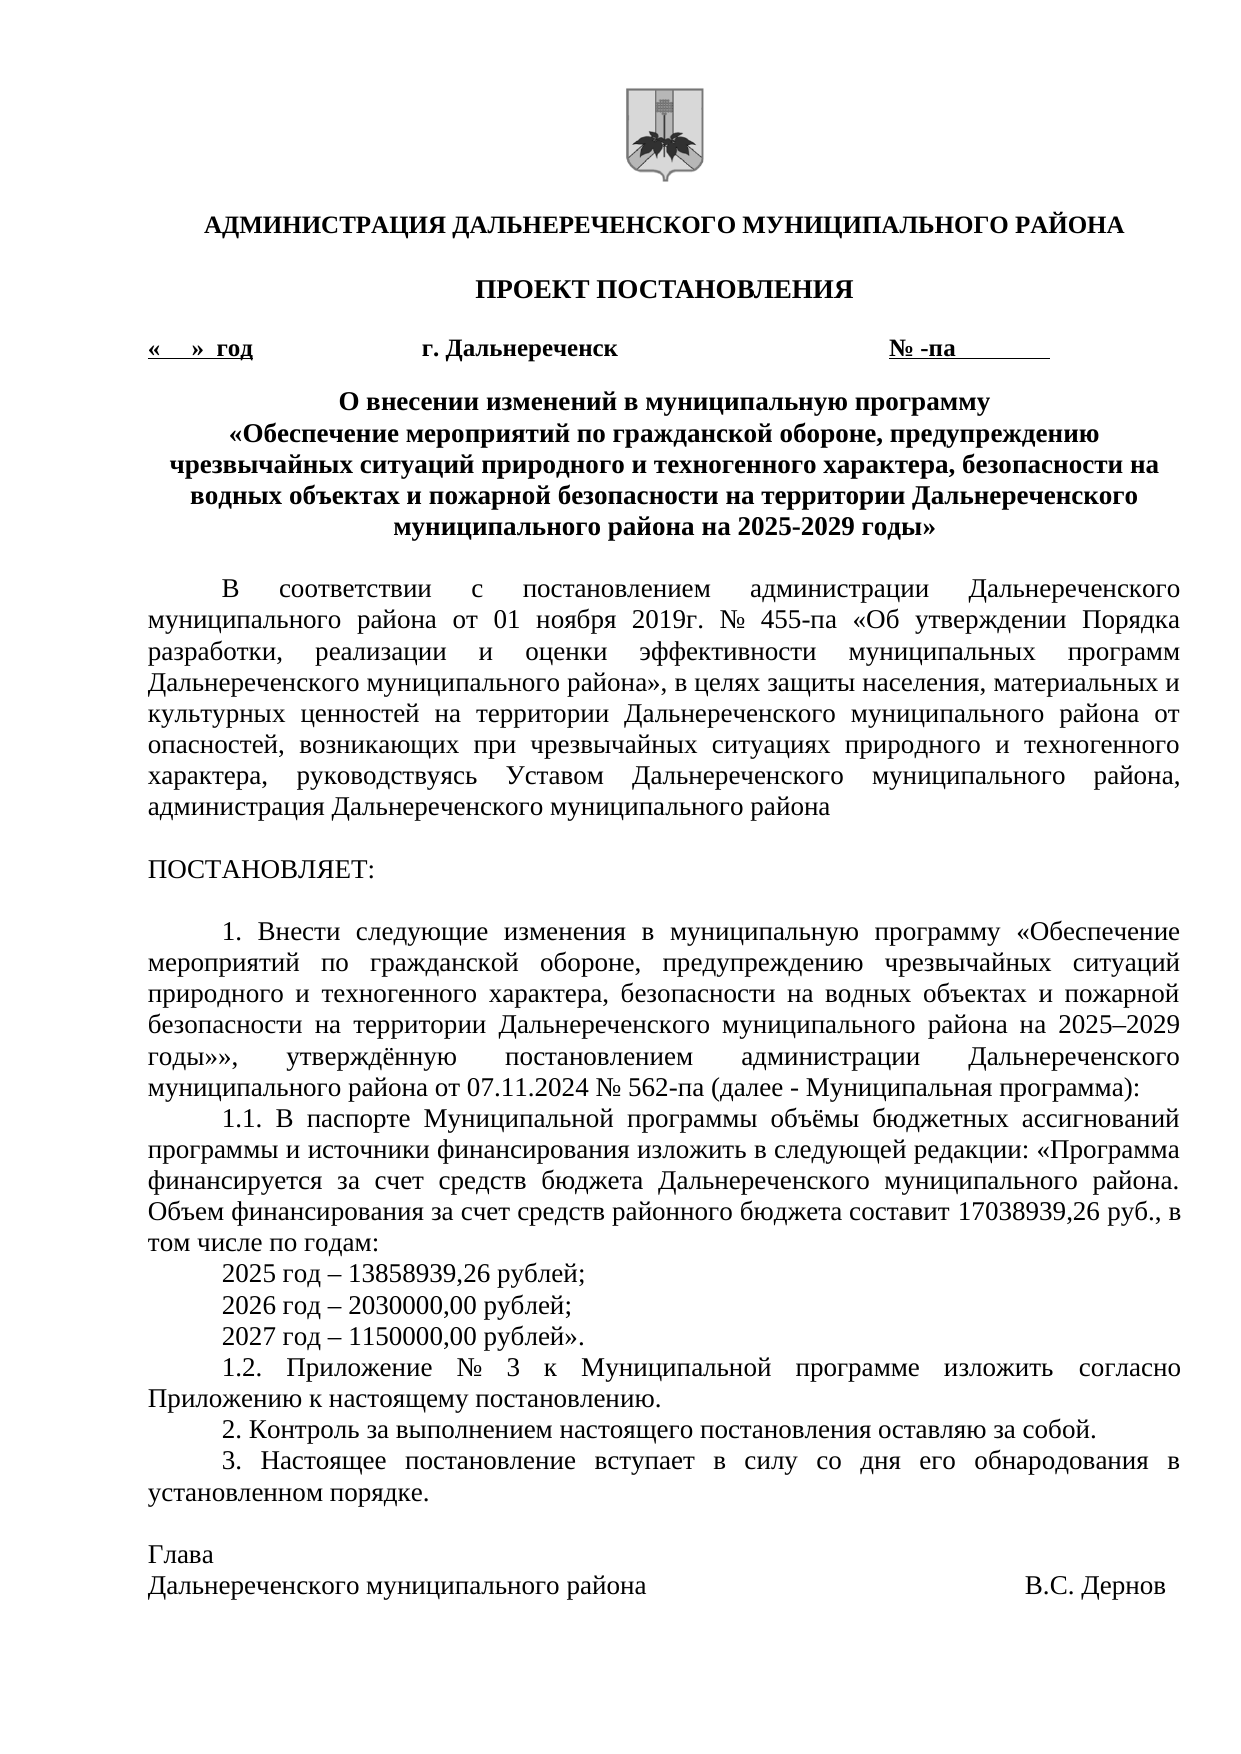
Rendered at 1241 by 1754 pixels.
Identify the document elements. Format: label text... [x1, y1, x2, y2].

text 1. Внести следующие изменения в муниципальную программу «Обеспечение мероприятий по гражданской обороне, предупреждению чрезвычайных ситуаций природного и техногенного характера, безопасности на водных объектах и пожарной безопасности на территории Дальнереченского муниципального района на 2025–2029 годы»», утверждённую постановлением администрации Дальнереченского муниципального района от 07.11.2024 № 562-па (далее - Муниципальная программа): [148, 915, 1181, 1102]
text 2. Контроль за выполнением настоящего постановления оставляю за собой. [148, 1413, 1181, 1444]
text 2025 год – 13858939,26 рублей; [148, 1258, 1181, 1289]
text 2026 год – 2030000,00 рублей; [148, 1289, 1181, 1320]
text « » год г. Дальнереченск № -па [148, 333, 1181, 361]
text В соответствии с постановлением администрации Дальнереченского муниципального района от 01 ноября 2019г. № 455-па «Об утверждении Порядка разработки, реализации и оценки эффективности муниципальных программ Дальнереченского муниципального района», в целях защиты населения, материальных и культурных ценностей на территории Дальнереченского муниципального района от опасностей, возникающих при чрезвычайных ситуациях природного и техногенного характера, руководствуясь Уставом Дальнереченского муниципального района, администрация Дальнереченского муниципального района [148, 572, 1181, 822]
text Дальнереченского муниципального района В.С. Дернов [148, 1569, 1181, 1600]
text ПОСТАНОВЛЯЕТ: [148, 853, 1181, 884]
subtitle ПРОЕКТ ПОСТАНОВЛЕНИЯ [148, 273, 1181, 304]
text АДМИНИСТРАЦИЯ ДАЛЬНЕРЕЧЕНСКОГО МУНИЦИПАЛЬНОГО РАЙОНА [148, 211, 1181, 239]
text 1.2. Приложение № 3 к Муниципальной программе изложить согласно Приложению к настоящему постановлению. [148, 1351, 1181, 1413]
subtitle О внесении изменений в муниципальную программу [148, 386, 1181, 417]
text 3. Настоящее постановление вступает в силу со дня его обнародования в установленном порядке. [148, 1444, 1181, 1507]
text 1.1. В паспорте Муниципальной программы объёмы бюджетных ассигнований программы и источники финансирования изложить в следующей редакции: «Программа финансируется за счет средств бюджета Дальнереченского муниципального района. Объем финансирования за счет средств районного бюджета составит 17038939,26 руб., в том числе по годам: [148, 1102, 1181, 1258]
picture [625, 87, 704, 182]
text Глава [148, 1538, 1181, 1569]
subtitle «Обеспечение мероприятий по гражданской обороне, предупреждению чрезвычайных ситуаций природного и техногенного характера, безопасности на водных объектах и пожарной безопасности на территории Дальнереченского муниципального района на 2025-2029 годы» [148, 417, 1181, 541]
text 2027 год – 1150000,00 рублей». [148, 1320, 1181, 1351]
